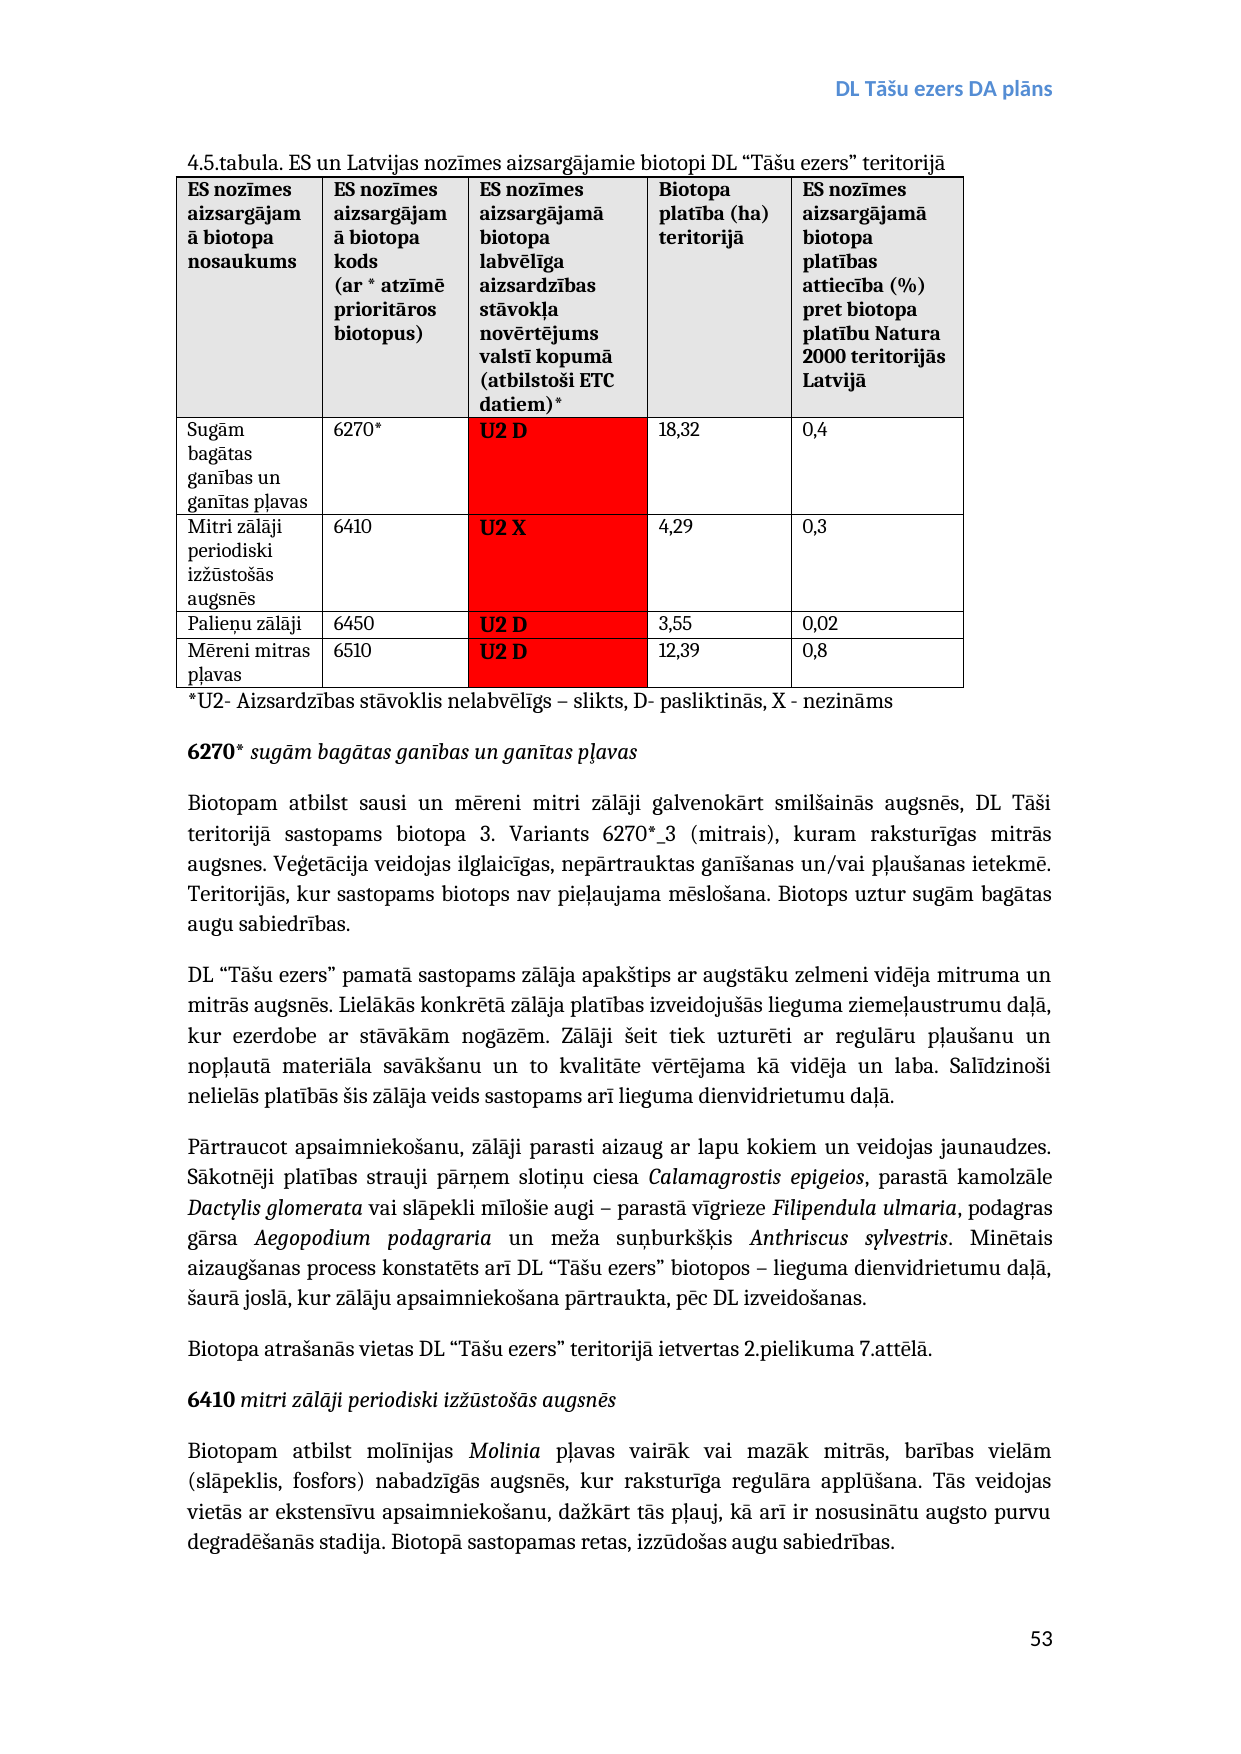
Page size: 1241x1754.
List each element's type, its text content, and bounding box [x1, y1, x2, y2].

text 6410 mitri zālāji periodiski izžūstošās augsnēs [187, 1387, 1053, 1413]
table_cell U2 X [469, 515, 647, 611]
text Biotopam atbilst molīnijas Molinia pļavas vairāk vai mazāk mitrās, barības vielām (slāpeklis, fosfors) nabadzīgās augsnēs, kur raksturīga regulāra applūšana. Tās veidojas vietās ar ekstensīvu apsaimniekošanu, dažkārt tās pļauj, kā arī ir nosusinātu augsto purvu degradēšanās stadija. Biotopā sastopamas retas, izzūdošas augu sabiedrības. [187, 1438, 1053, 1555]
table_cell Mēreni mitras pļavas [177, 639, 322, 687]
text Biotopa atrašanās vietas DL “Tāšu ezers” teritorijā ietvertas 2.pielikuma 7.attēlā. [187, 1336, 1053, 1362]
table_cell Mitri zālāji periodiski izžūstošās augsnēs [177, 515, 322, 611]
table_cell 0,02 [792, 612, 963, 638]
table_cell 18,32 [648, 418, 791, 514]
table_header ES nozīmes aizsargājamā biotopa labvēlīga aizsardzības stāvokļa novērtējums valstī kopumā (atbilstoši ETC datiem)* [469, 178, 647, 417]
text *U2- Aizsardzības stāvoklis nelabvēlīgs – slikts, D- pasliktinās, X - nezināms [187, 688, 1053, 714]
table_cell 3,55 [648, 612, 791, 638]
table_header ES nozīmes aizsargājamā biotopa platības attiecība (%) pret biotopa platību Natura 2000 teritorijās Latvijā [792, 178, 963, 417]
text Pārtraucot apsaimniekošanu, zālāji parasti aizaug ar lapu kokiem un veidojas jaunaudzes. Sākotnēji platības strauji pārņem slotiņu ciesa Calamagrostis epigeios, parastā kamolzāle Dactylis glomerata vai slāpekli mīlošie augi – parastā vīgrieze Filipendula ulmaria, podagras gārsa Aegopodium podagraria un meža suņburkšķis Anthriscus sylvestris. Minētais aizaugšanas process konstatēts arī DL “Tāšu ezers” biotopos – lieguma dienvidrietumu daļā, šaurā joslā, kur zālāju apsaimniekošana pārtraukta, pēc DL izveidošanas. [187, 1134, 1053, 1311]
table_header ES nozīmes aizsargājamā biotopa kods (ar * atzīmē prioritāros biotopus) [323, 178, 468, 417]
table_header Biotopa platība (ha) teritorijā [648, 178, 791, 417]
table_cell 6270* [323, 418, 468, 514]
table_cell 6410 [323, 515, 468, 611]
text DL “Tāšu ezers” pamatā sastopams zālāja apakštips ar augstāku zelmeni vidēja mitruma un mitrās augsnēs. Lielākās konkrētā zālāja platības izveidojušās lieguma ziemeļaustrumu daļā, kur ezerdobe ar stāvākām nogāzēm. Zālāji šeit tiek uzturēti ar regulāru pļaušanu un nopļautā materiāla savākšanu un to kvalitāte vērtējama kā vidēja un laba. Salīdzinoši nelielās platībās šis zālāja veids sastopams arī lieguma dienvidrietumu daļā. [187, 962, 1053, 1109]
table_cell 6450 [323, 612, 468, 638]
table_cell 0,8 [792, 639, 963, 687]
table_cell 12,39 [648, 639, 791, 687]
table_cell U2 D [469, 418, 647, 514]
table_cell 4,29 [648, 515, 791, 611]
table_cell Sugām bagātas ganības un ganītas pļavas [177, 418, 322, 514]
table_cell Palieņu zālāji [177, 612, 322, 638]
table_cell U2 D [469, 639, 647, 687]
text 4.5.tabula. ES un Latvijas nozīmes aizsargājamie biotopi DL “Tāšu ezers” teritorijā [187, 150, 1053, 176]
table_cell 6510 [323, 639, 468, 687]
table_header ES nozīmes aizsargājamā biotopa nosaukums [177, 178, 322, 417]
text 6270* sugām bagātas ganības un ganītas pļavas [187, 739, 1053, 766]
table_cell 0,4 [792, 418, 963, 514]
table_cell U2 D [469, 612, 647, 638]
text Biotopam atbilst sausi un mēreni mitri zālāji galvenokārt smilšainās augsnēs, DL Tāši teritorijā sastopams biotopa 3. Variants 6270*_3 (mitrais), kuram raksturīgas mitrās augsnes. Veģetācija veidojas ilglaicīgas, nepārtrauktas ganīšanas un/vai pļaušanas ietekmē. Teritorijās, kur sastopams biotops nav pieļaujama mēslošana. Biotops uztur sugām bagātas augu sabiedrības. [187, 790, 1053, 937]
table_cell 0,3 [792, 515, 963, 611]
